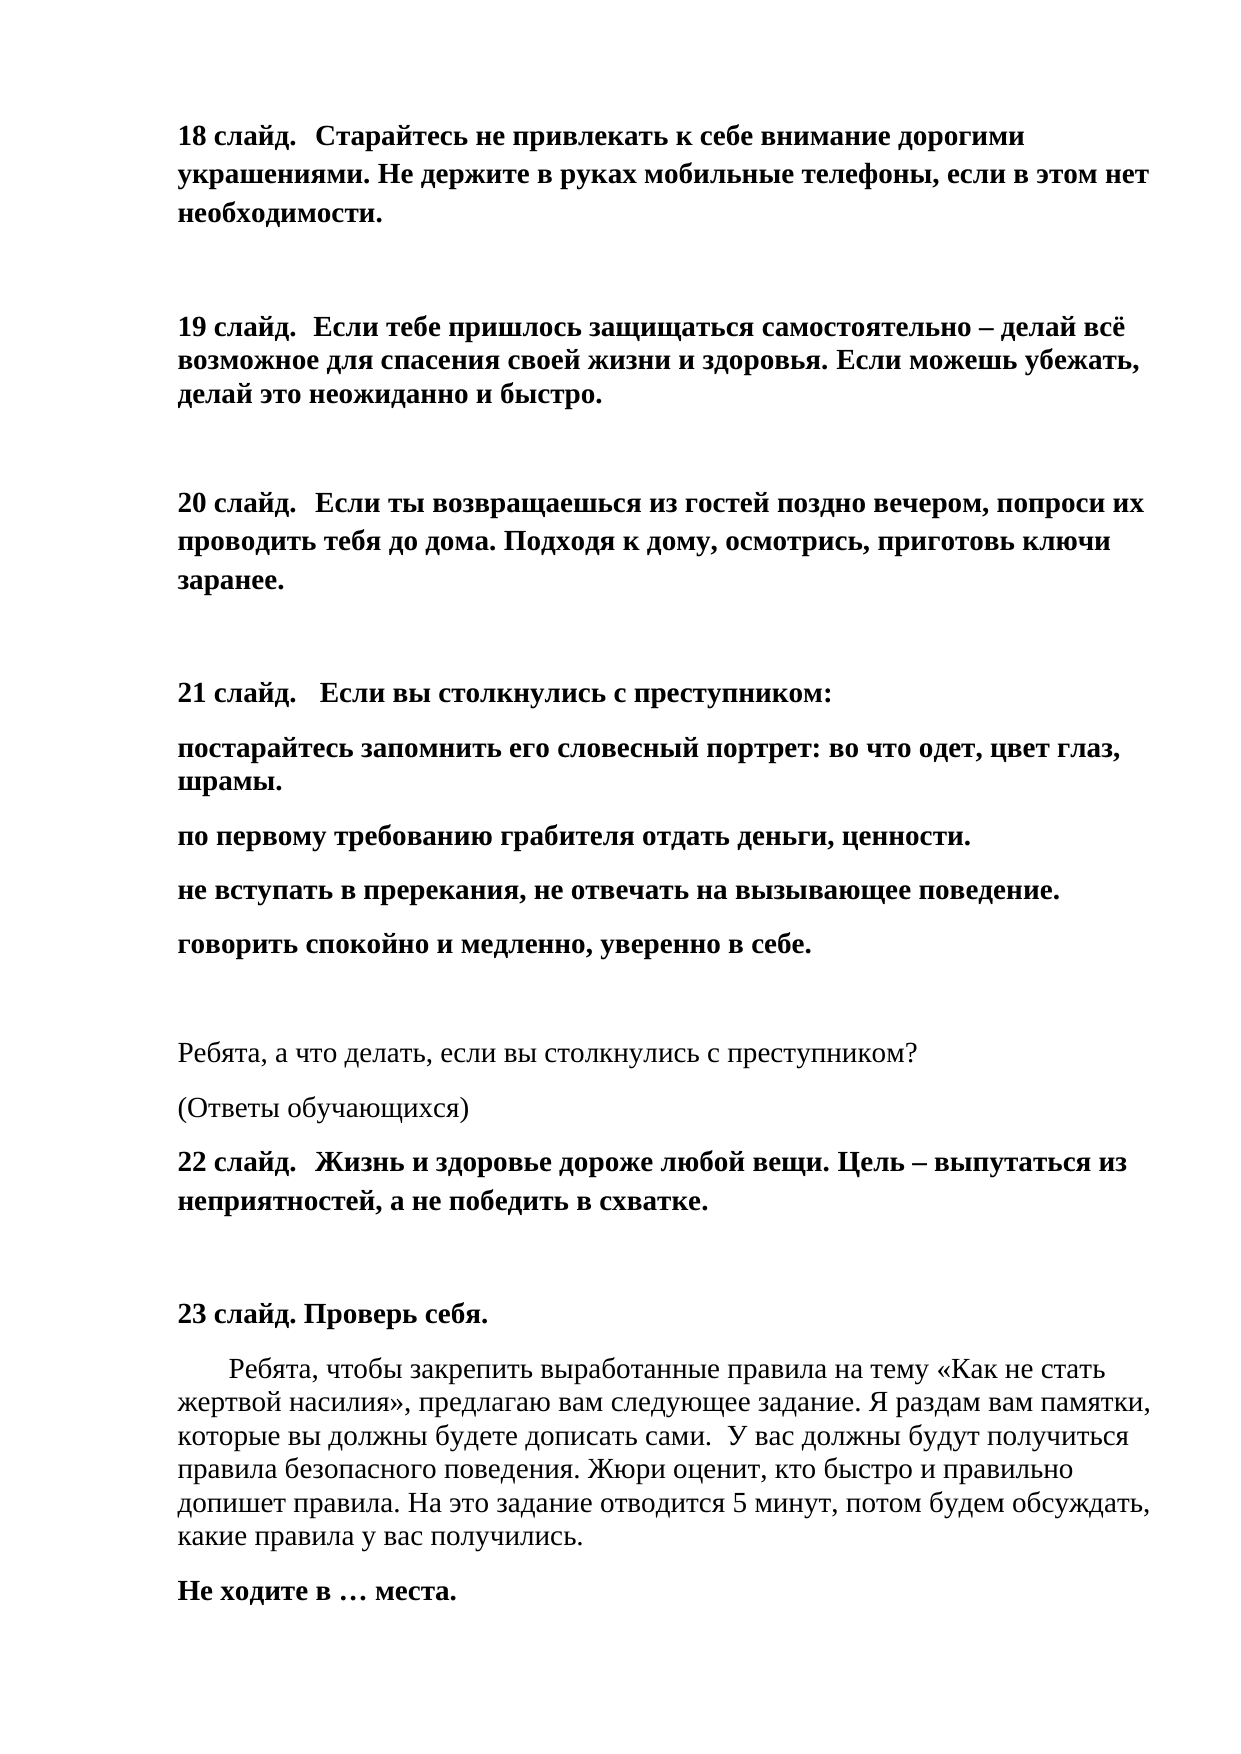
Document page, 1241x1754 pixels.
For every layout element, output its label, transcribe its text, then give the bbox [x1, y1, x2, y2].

text говорить спокойно и медленно, уверенно в себе. [177, 927, 1152, 960]
text Ребята, чтобы закрепить выработанные правила на тему «Как не стать жертвой насилия», предлагаю вам следующее задание. Я раздам вам памятки, которые вы должны будете дописать сами. У вас должны будут получиться правила безопасного поведения. Жюри оценит, кто быстро и правильно допишет правила. На это задание отводится 5 минут, потом будем обсуждать, какие правила у вас получились. [177, 1351, 1152, 1552]
text Ребята, а что делать, если вы столкнулись с преступником? [177, 1035, 1152, 1069]
text по первому требованию грабителя отдать деньги, ценности. [177, 818, 1152, 851]
text 20 слайд. Если ты возвращаешься из гостей поздно вечером, попроси их проводить тебя до дома. Подходя к дому, осмотрись, приготовь ключи заранее. [177, 485, 1152, 595]
text 19 слайд. Если тебе пришлось защищаться самостоятельно – делай всё возможное для спасения своей жизни и здоровья. Если можешь убежать, делай это неожиданно и быстро. [177, 309, 1152, 409]
text (Ответы обучающихся) [177, 1090, 1152, 1123]
text не вступать в пререкания, не отвечать на вызывающее поведение. [177, 872, 1152, 906]
text Не ходите в … места. [177, 1573, 1152, 1606]
text 23 слайд. Проверь себя. [177, 1296, 1152, 1330]
text постарайтесь запомнить его словесный портрет: во что одет, цвет глаз, шрамы. [177, 730, 1152, 797]
text 21 слайд. Если вы столкнулись с преступником: [177, 676, 1152, 709]
text 18 слайд. Старайтесь не привлекать к себе внимание дорогими украшениями. Не держите в руках мобильные телефоны, если в этом нет необходимости. [177, 118, 1152, 229]
text 22 слайд. Жизнь и здоровье дороже любой вещи. Цель – выпутаться из неприятностей, а не победить в схватке. [177, 1144, 1152, 1216]
